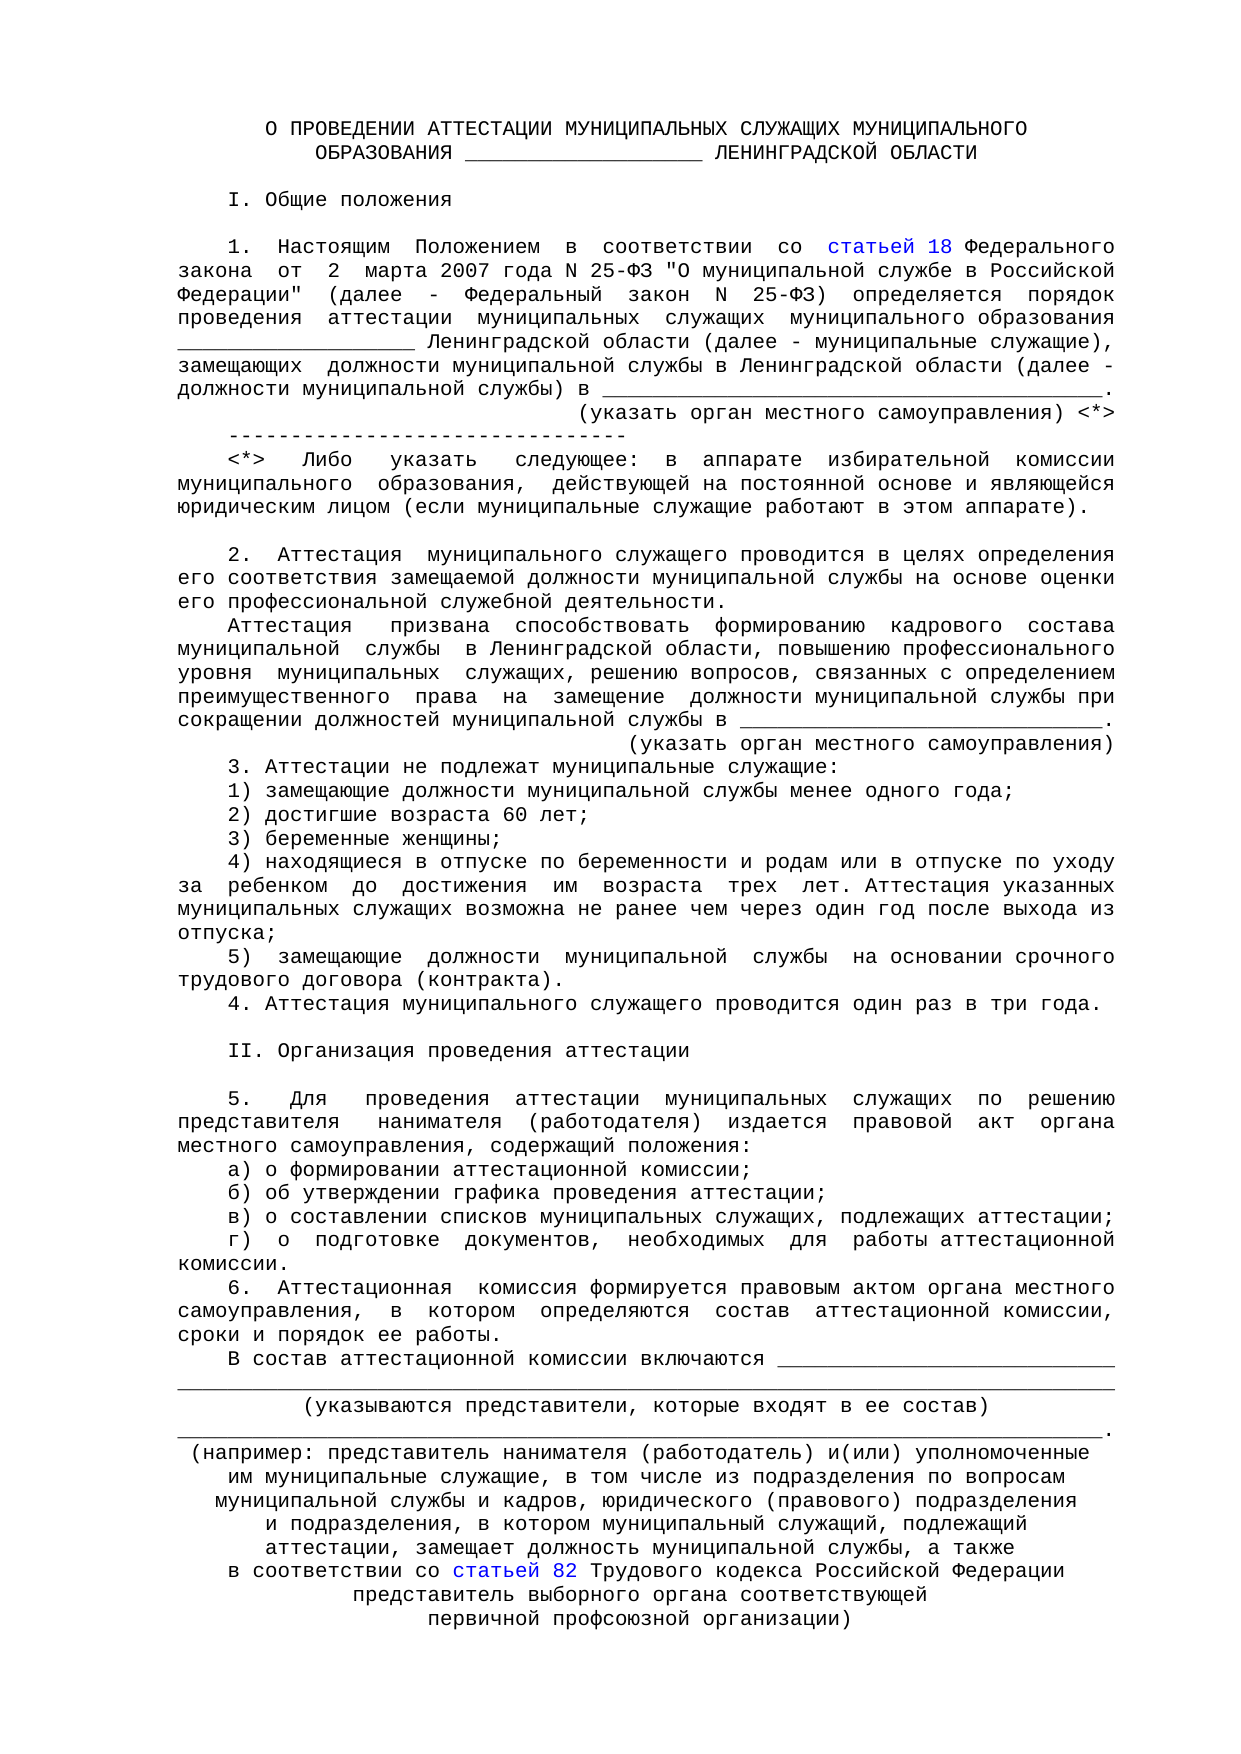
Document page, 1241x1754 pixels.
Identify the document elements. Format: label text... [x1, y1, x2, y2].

text 3) беременные женщины; [177, 827, 1152, 851]
text Аттестация призвана способствовать формированию кадрового состава [177, 615, 1152, 638]
text <*> Либо указать следующее: в аппарате избирательной комиссии [177, 449, 1152, 473]
text 2. Аттестация муниципального служащего проводится в целях определения [177, 544, 1152, 567]
text В состав аттестационной комиссии включаются ___________________________ [177, 1348, 1152, 1371]
text (указать орган местного самоуправления) <*> [177, 402, 1152, 426]
text муниципальных служащих возможна не ранее чем через один год после выхода из [177, 898, 1152, 922]
text в соответствии со статьей 82 Трудового кодекса Российской Федерации [177, 1561, 1152, 1584]
text трудового договора (контракта). [177, 969, 1152, 993]
text проведения аттестации муниципальных служащих муниципального образования [177, 307, 1152, 331]
text за ребенком до достижения им возраста трех лет. Аттестация указанных [177, 875, 1152, 898]
text им муниципальные служащие, в том числе из подразделения по вопросам [177, 1466, 1152, 1489]
text 6. Аттестационная комиссия формируется правовым актом органа местного [177, 1277, 1152, 1300]
text муниципальной службы в Ленинградской области, повышению профессионального [177, 638, 1152, 662]
text самоуправления, в котором определяются состав аттестационной комиссии, [177, 1300, 1152, 1324]
text закона от 2 марта 2007 года N 25-ФЗ "О муниципальной службе в Российской [177, 260, 1152, 284]
text представителя нанимателя (работодателя) издается правовой акт органа [177, 1111, 1152, 1135]
text уровня муниципальных служащих, решению вопросов, связанных с определением [177, 662, 1152, 686]
text ___________________________________________________________________________ [177, 1371, 1152, 1395]
text (например: представитель нанимателя (работодатель) и(или) уполномоченные [177, 1442, 1152, 1466]
text 4. Аттестация муниципального служащего проводится один раз в три года. [177, 993, 1152, 1017]
text 3. Аттестации не подлежат муниципальные служащие: [177, 757, 1152, 780]
text ___________________ Ленинградской области (далее - муниципальные служащие), [177, 331, 1152, 354]
text отпуска; [177, 922, 1152, 946]
text 2) достигшие возраста 60 лет; [177, 804, 1152, 827]
text ОБРАЗОВАНИЯ ___________________ ЛЕНИНГРАДСКОЙ ОБЛАСТИ [177, 142, 1152, 165]
text аттестации, замещает должность муниципальной службы, а также [177, 1537, 1152, 1561]
text его соответствия замещаемой должности муниципальной службы на основе оценки [177, 567, 1152, 591]
text б) об утверждении графика проведения аттестации; [177, 1182, 1152, 1206]
text 1) замещающие должности муниципальной службы менее одного года; [177, 780, 1152, 804]
text __________________________________________________________________________. [177, 1419, 1152, 1442]
text комиссии. [177, 1253, 1152, 1277]
text сроки и порядок ее работы. [177, 1324, 1152, 1348]
text юридическим лицом (если муниципальные служащие работают в этом аппарате). [177, 496, 1152, 520]
text 5. Для проведения аттестации муниципальных служащих по решению [177, 1088, 1152, 1111]
text I. Общие положения [177, 189, 1152, 213]
text в) о составлении списков муниципальных служащих, подлежащих аттестации; [177, 1206, 1152, 1229]
text II. Организация проведения аттестации [177, 1040, 1152, 1064]
text должности муниципальной службы) в ________________________________________. [177, 378, 1152, 402]
text его профессиональной служебной деятельности. [177, 591, 1152, 615]
text (указываются представители, которые входят в ее состав) [177, 1395, 1152, 1419]
text -------------------------------- [177, 426, 1152, 449]
text г) о подготовке документов, необходимых для работы аттестационной [177, 1229, 1152, 1253]
text 4) находящиеся в отпуске по беременности и родам или в отпуске по уходу [177, 851, 1152, 875]
text преимущественного права на замещение должности муниципальной службы при [177, 686, 1152, 709]
text О ПРОВЕДЕНИИ АТТЕСТАЦИИ МУНИЦИПАЛЬНЫХ СЛУЖАЩИХ МУНИЦИПАЛЬНОГО [177, 118, 1152, 142]
text первичной профсоюзной организации) [177, 1608, 1152, 1631]
text замещающих должности муниципальной службы в Ленинградской области (далее - [177, 354, 1152, 378]
text представитель выборного органа соответствующей [177, 1584, 1152, 1608]
text местного самоуправления, содержащий положения: [177, 1135, 1152, 1158]
text муниципального образования, действующей на постоянной основе и являющейся [177, 473, 1152, 496]
text Федерации" (далее - Федеральный закон N 25-ФЗ) определяется порядок [177, 284, 1152, 307]
text (указать орган местного самоуправления) [177, 733, 1152, 757]
text муниципальной службы и кадров, юридического (правового) подразделения [177, 1489, 1152, 1513]
text а) о формировании аттестационной комиссии; [177, 1158, 1152, 1182]
text 5) замещающие должности муниципальной службы на основании срочного [177, 946, 1152, 969]
text и подразделения, в котором муниципальный служащий, подлежащий [177, 1513, 1152, 1537]
text 1. Настоящим Положением в соответствии со статьей 18 Федерального [177, 236, 1152, 260]
text сокращении должностей муниципальной службы в _____________________________. [177, 709, 1152, 733]
